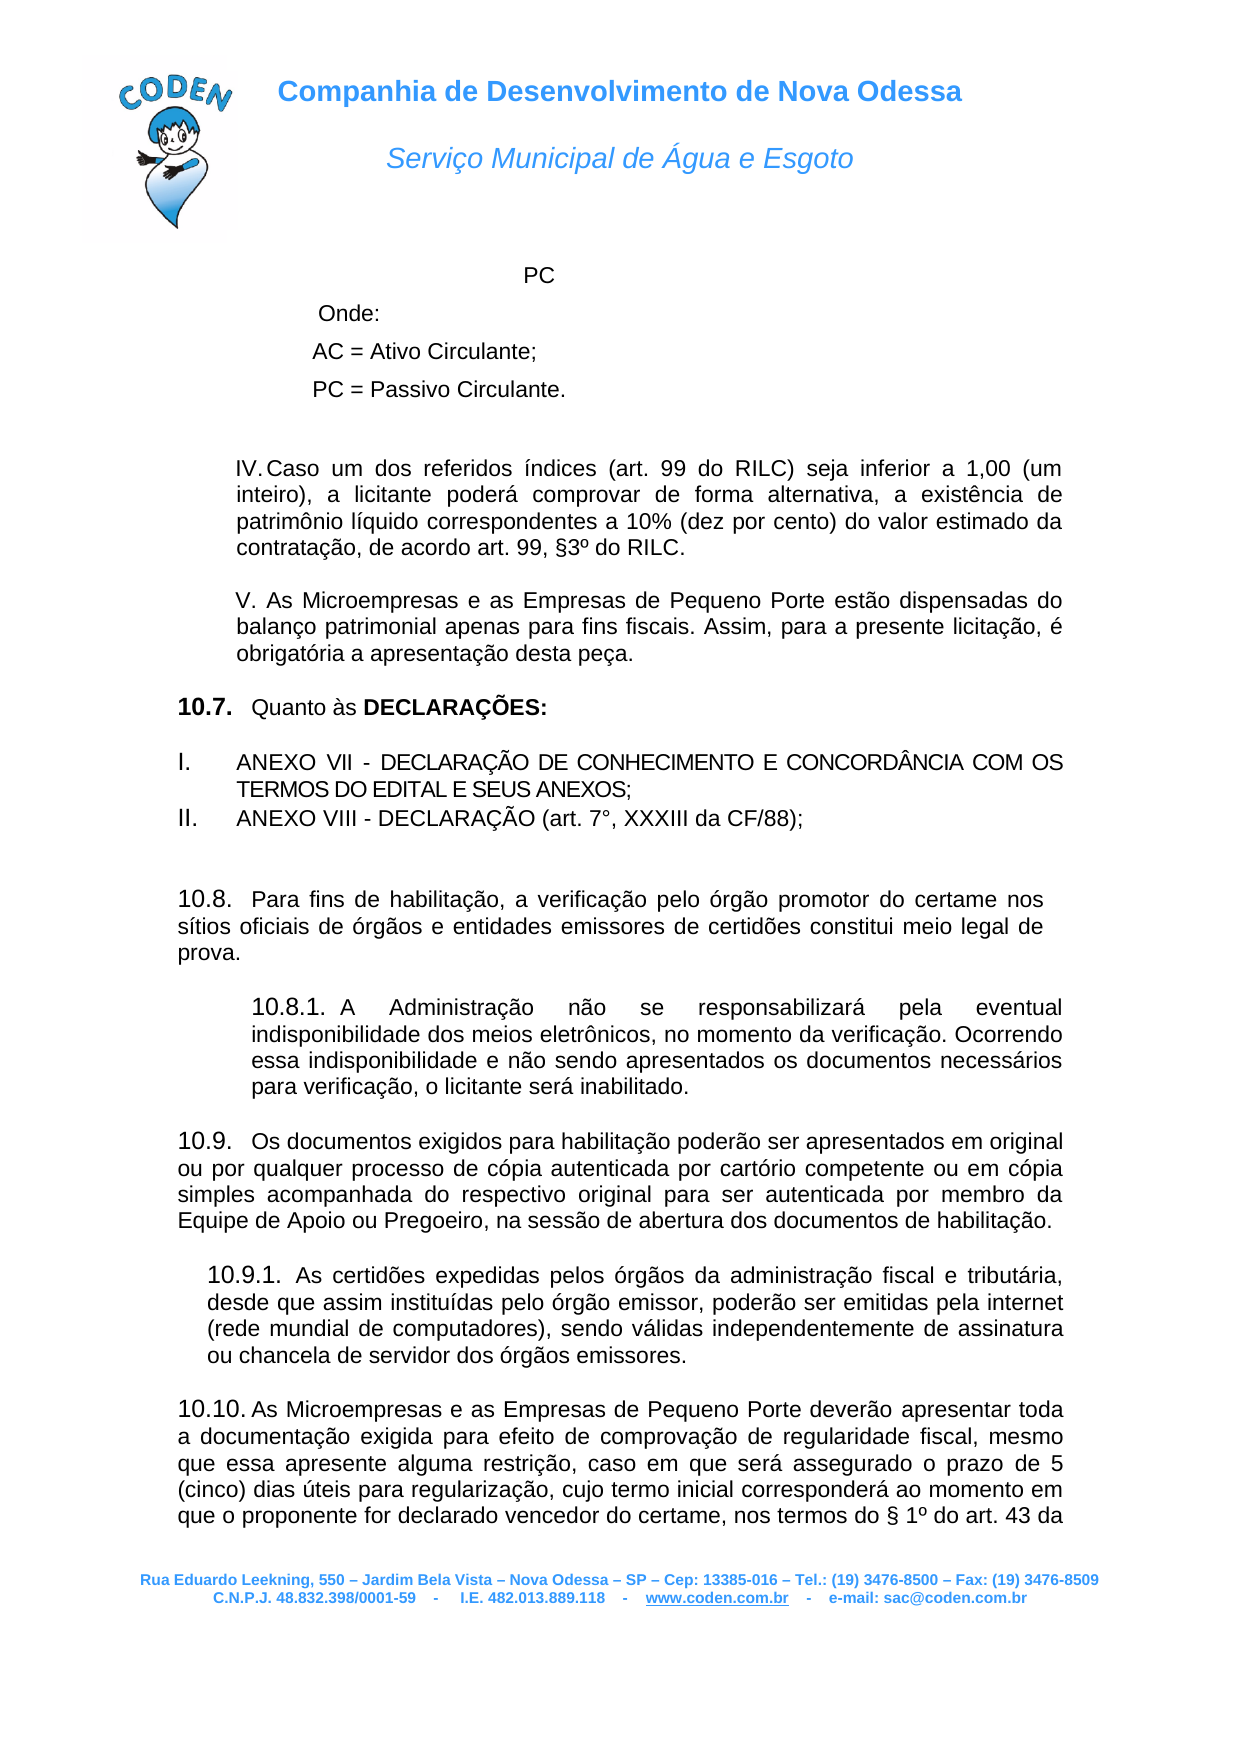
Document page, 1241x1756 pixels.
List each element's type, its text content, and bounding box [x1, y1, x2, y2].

list Os documentos exigidos para habilitação poderão ser apresentados em original ou por qualquer processo de cópia autenticada por cartório competente ou em cópia simples acompanhada do respectivo original para ser autenticada por membro da Equipe de Apoio ou Pregoeiro, na sessão de abertura dos documentos de habilitação. [177, 1126, 1064, 1234]
list As Microempresas e as Empresas de Pequeno Porte estão dispensadas do balanço patrimonial apenas para fins fiscais. Assim, para a presente licitação, é obrigatória a apresentação desta peça. [235, 587, 1063, 666]
text AC = Ativo Circulante; [102, 338, 1138, 364]
text PC [102, 262, 1138, 289]
list A Administração não se responsabilizará pela eventual indisponibilidade dos meios eletrônicos, no momento da verificação. Ocorrendo essa indisponibilidade e não sendo apresentados os documentos necessários para verificação, o licitante será inabilitado. [251, 992, 1063, 1100]
text Onde: [102, 300, 1138, 327]
picture [81, 55, 270, 243]
list Caso um dos referidos índices (art. 99 do RILC) seja inferior a 1,00 (um inteiro), a licitante poderá comprovar de forma alternativa, a existência de patrimônio líquido correspondentes a 10% (dez por cento) do valor estimado da contratação, de acordo art. 99, §3º do RILC. [235, 455, 1063, 561]
list Para fins de habilitação, a verificação pelo órgão promotor do certame nos sítios oficiais de órgãos e entidades emissores de certidões constitui meio legal de prova. [177, 884, 1044, 965]
text PC = Passivo Circulante. [102, 376, 1138, 402]
list ANEXO VIII - DECLARAÇÃO (art. 7°, XXXIII da CF/88); [177, 802, 1064, 831]
list As certidões expedidas pelos órgãos da administração fiscal e tributária, desde que assim instituídas pelo órgão emissor, poderão ser emitidas pela internet (rede mundial de computadores), sendo válidas independentemente de assinatura ou chancela de servidor dos órgãos emissores. [207, 1260, 1064, 1368]
list Quanto às DECLARAÇÕES: [177, 692, 1138, 721]
list ANEXO VII - DECLARAÇÃO DE CONHECIMENTO E CONCORDÂNCIA COM OS TERMOS DO EDITAL E SEUS ANEXOS; [177, 747, 1064, 802]
